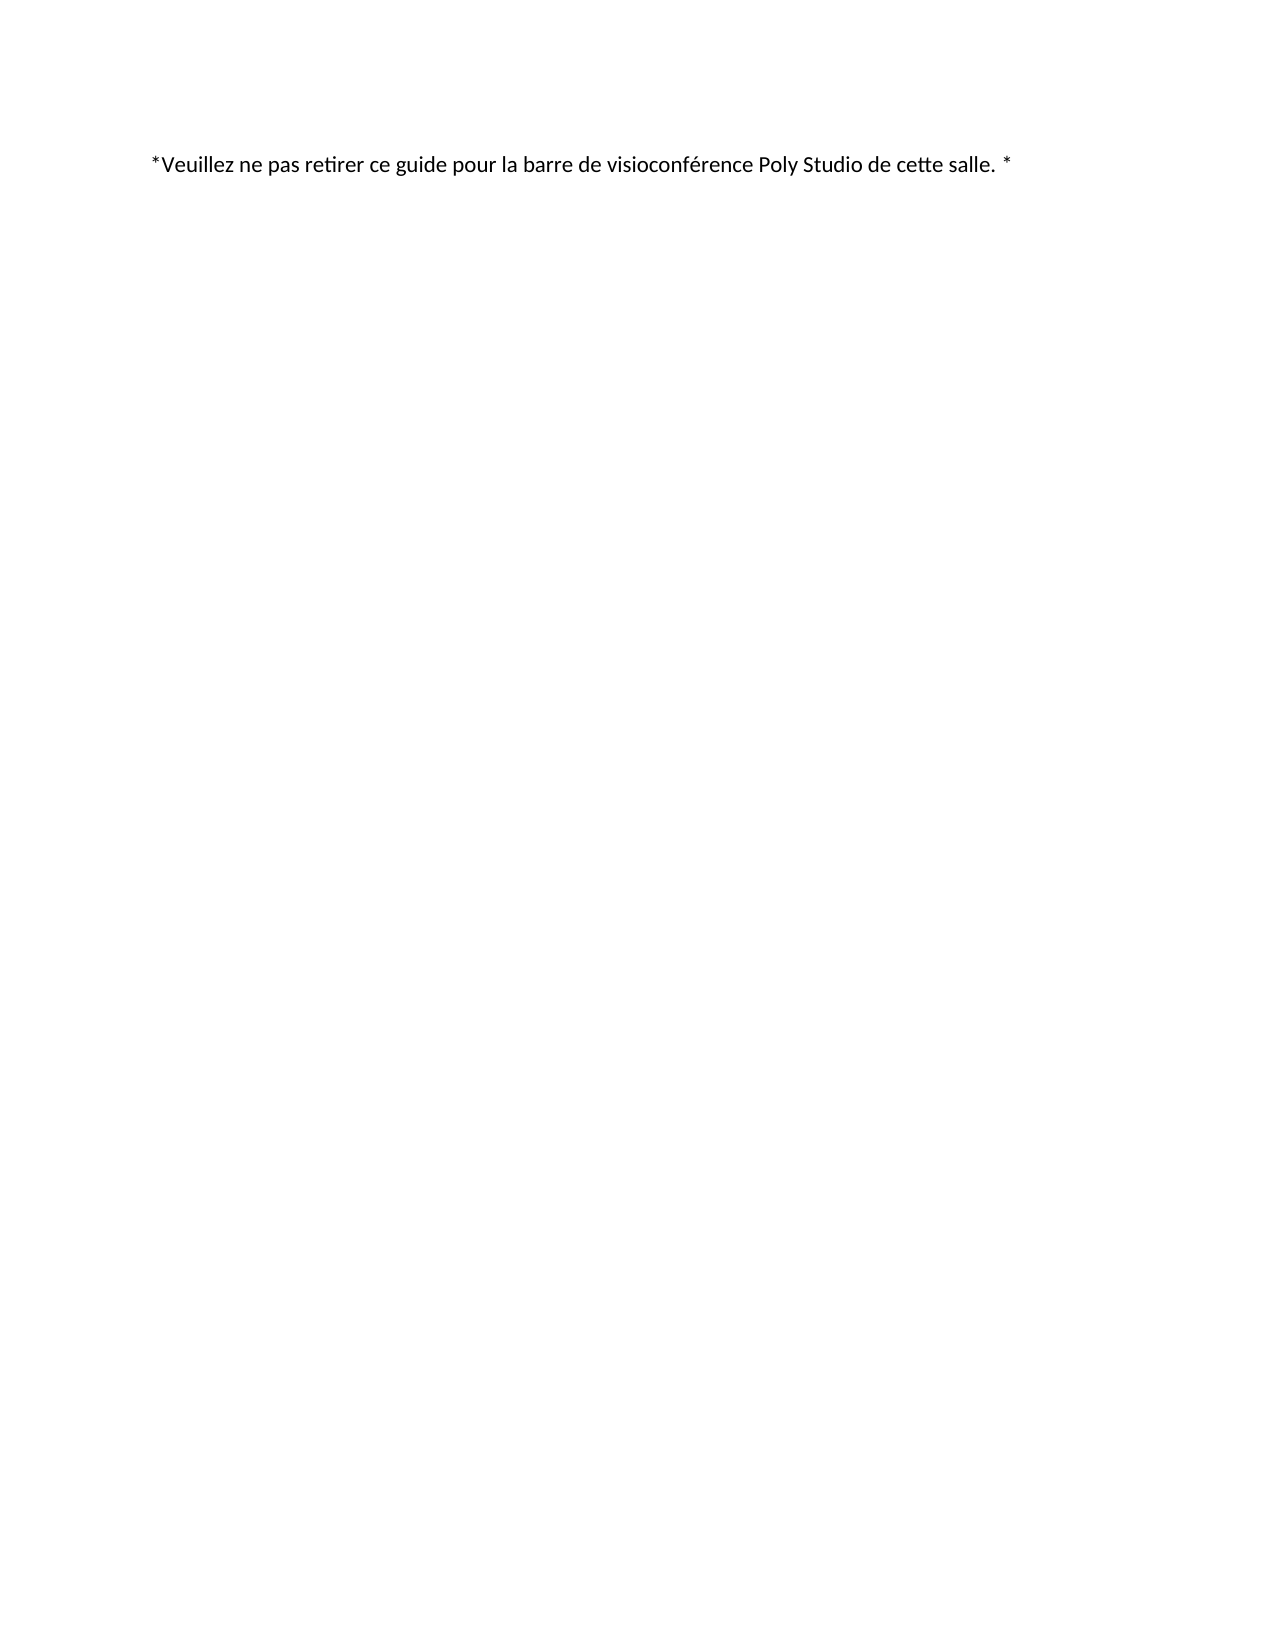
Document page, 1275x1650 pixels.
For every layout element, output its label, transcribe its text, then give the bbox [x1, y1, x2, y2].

text *Veuillez ne pas retirer ce guide pour la barre de visioconférence Poly Studio de cette salle. * [150, 150, 1125, 178]
